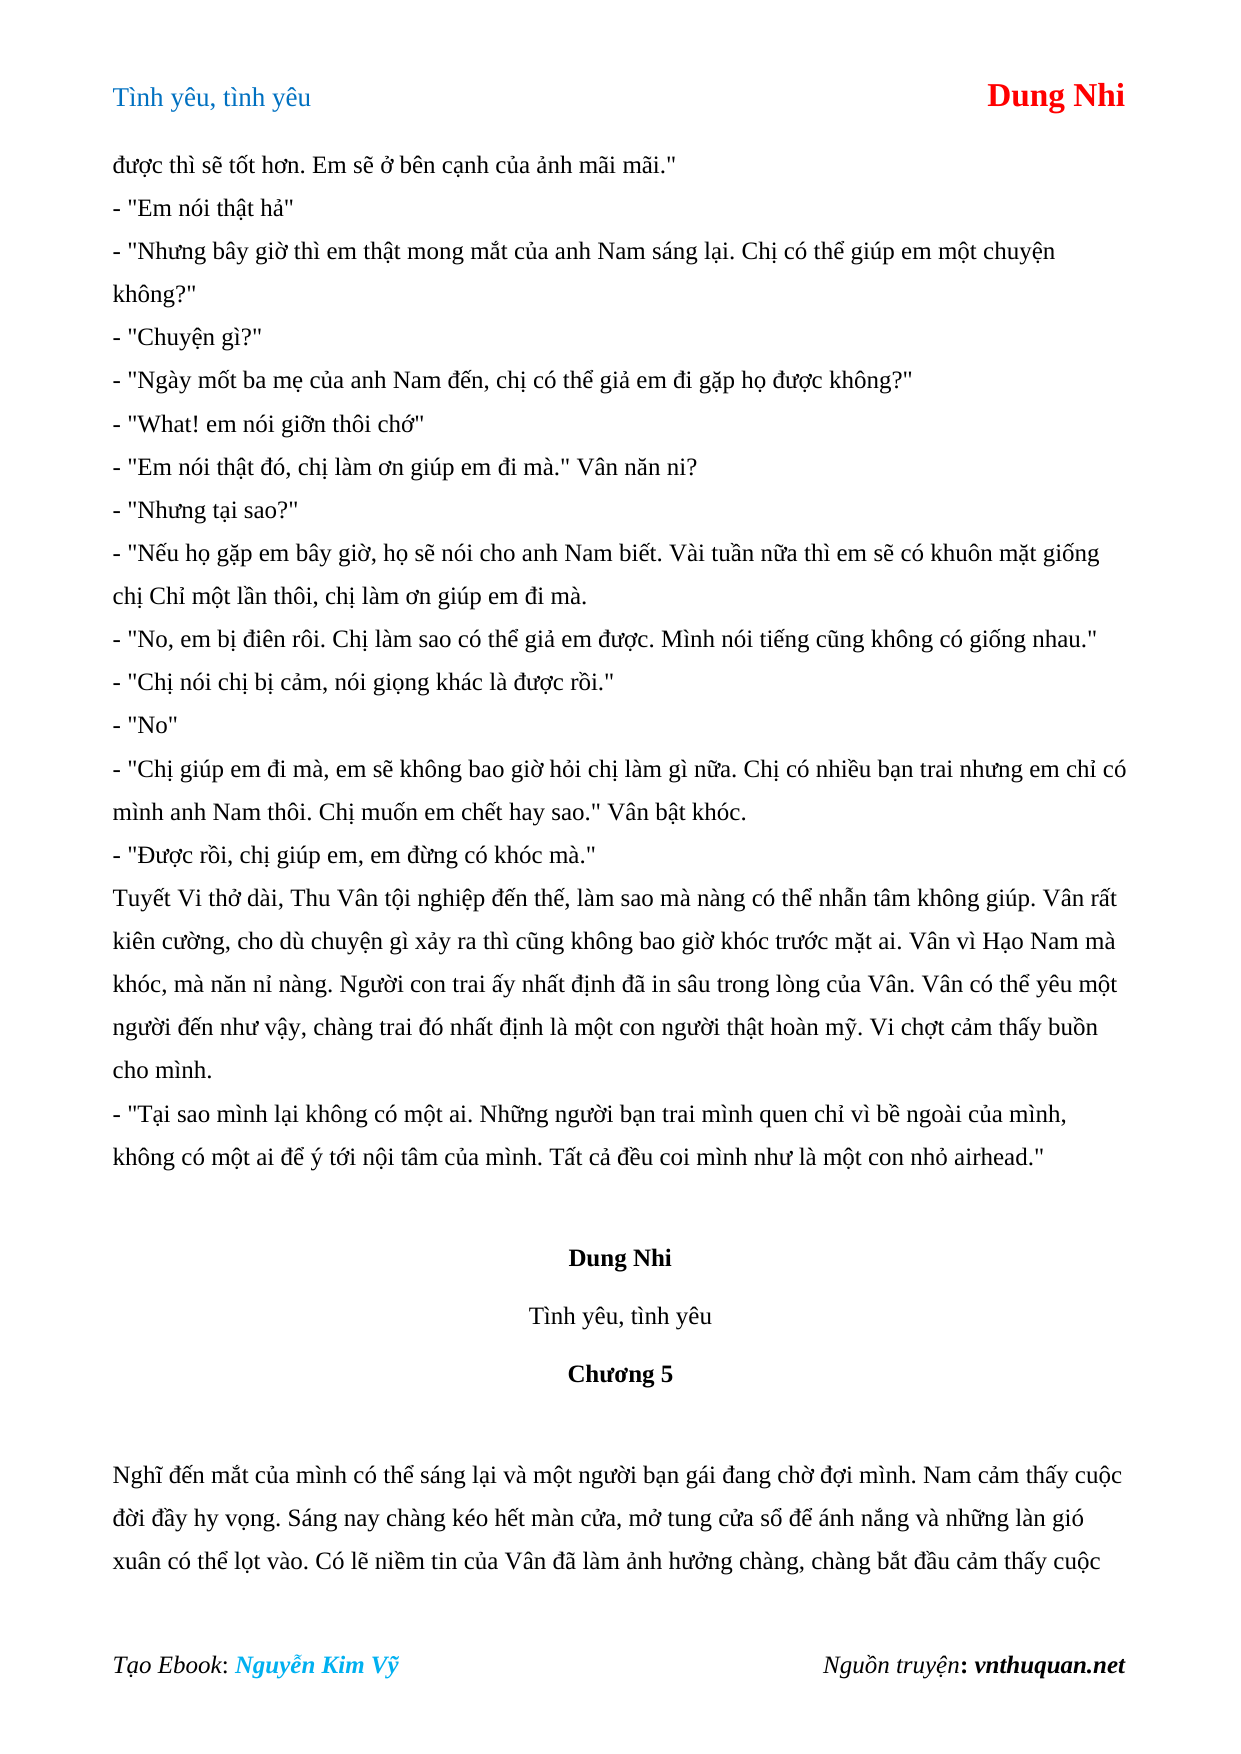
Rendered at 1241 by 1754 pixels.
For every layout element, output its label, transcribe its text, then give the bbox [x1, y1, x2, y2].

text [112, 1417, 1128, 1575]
text Dung Nhi [112, 1243, 1128, 1272]
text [112, 150, 1128, 1171]
text Chương 5 [112, 1359, 1128, 1387]
text Tình yêu, tình yêu [112, 1301, 1128, 1329]
